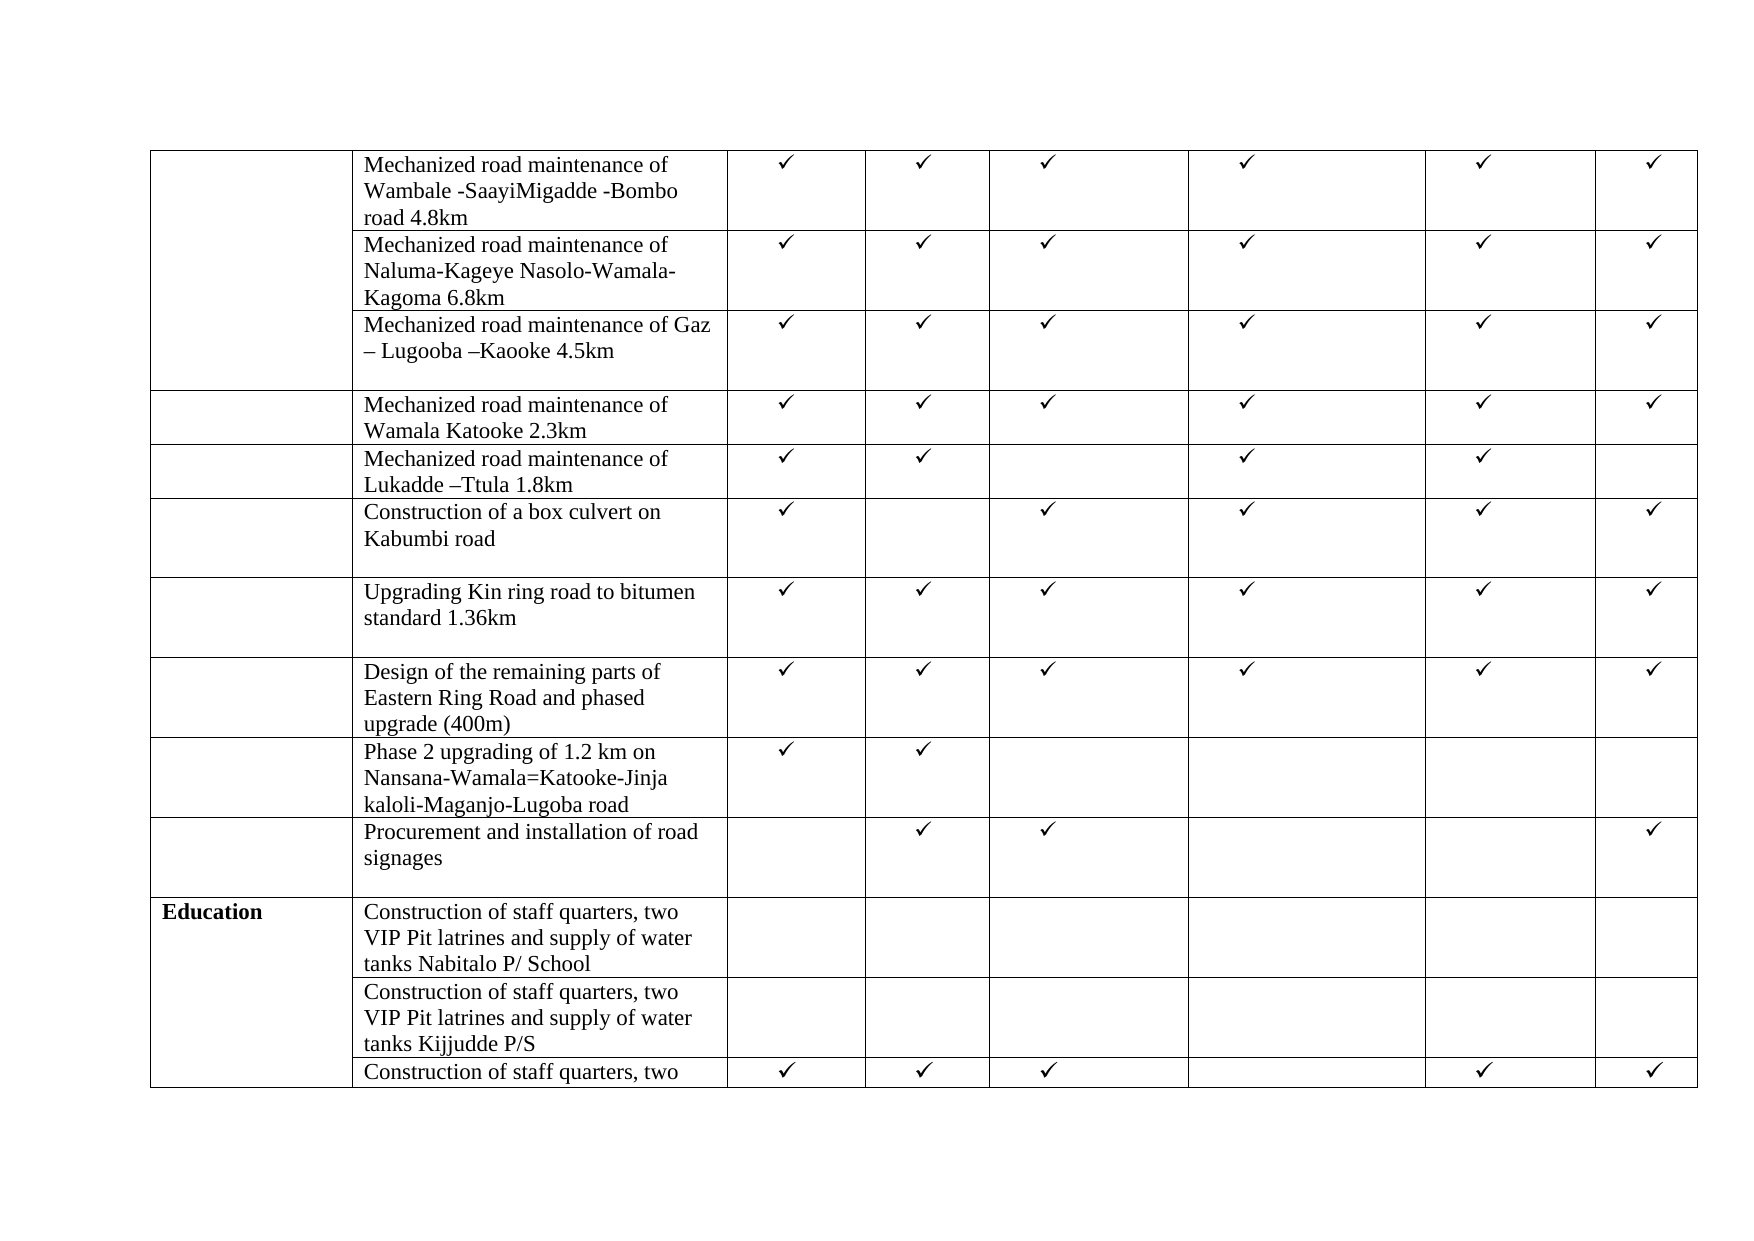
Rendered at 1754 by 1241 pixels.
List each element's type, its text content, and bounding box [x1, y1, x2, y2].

table_cell [1426, 738, 1595, 817]
table_cell [1596, 978, 1697, 1057]
table_cell [990, 898, 1188, 977]
table_cell [728, 499, 865, 577]
table_cell [1426, 898, 1595, 977]
table_cell [1596, 818, 1697, 897]
table_cell [990, 658, 1188, 737]
table_cell Mechanized road maintenance of Lukadde –Ttula 1.8km [353, 445, 727, 497]
table_cell [1189, 1058, 1425, 1087]
table_cell [866, 151, 989, 230]
table_cell [728, 818, 865, 897]
table_cell [866, 658, 989, 737]
table_cell [1426, 1058, 1595, 1087]
table_cell [866, 231, 989, 310]
table_cell [1189, 738, 1425, 817]
table_cell [1189, 151, 1425, 230]
table_cell Mechanized road maintenance of Wambale -SaayiMigadde -Bombo road 4.8km [353, 151, 727, 230]
table_cell Construction of staff quarters, two VIP Pit latrines and supply of water tanks Nabitalo P/ School [353, 898, 727, 977]
table_cell [151, 818, 352, 897]
table_cell Mechanized road maintenance of Wamala Katooke 2.3km [353, 391, 727, 444]
table_cell [1189, 658, 1425, 737]
table_cell [866, 391, 989, 444]
table_cell [151, 391, 352, 444]
table_cell [1426, 445, 1595, 497]
table_cell [990, 578, 1188, 657]
table_cell [728, 311, 865, 390]
table_cell [1596, 738, 1697, 817]
table_cell Mechanized road maintenance of Gaz – Lugooba –Kaooke 4.5km [353, 311, 727, 390]
table_cell [151, 658, 352, 737]
table_cell [1426, 658, 1595, 737]
table_cell [151, 738, 352, 817]
table_cell [728, 445, 865, 497]
table_cell [990, 231, 1188, 310]
table_cell [1596, 445, 1697, 497]
table_cell Construction of staff quarters, two VIP Pit latrines and supply of water tanks Kijjudde P/S [353, 978, 727, 1057]
table_cell [1189, 231, 1425, 310]
table_cell [1426, 578, 1595, 657]
table_cell [1189, 311, 1425, 390]
table_cell [866, 311, 989, 390]
table_cell [1596, 578, 1697, 657]
table_cell Phase 2 upgrading of 1.2 km on Nansana-Wamala=Katooke-Jinja kaloli-Maganjo-Lugoba road [353, 738, 727, 817]
table_cell [1426, 818, 1595, 897]
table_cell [353, 1058, 727, 1087]
table_cell [990, 818, 1188, 897]
table_cell [866, 578, 989, 657]
table_cell [866, 499, 989, 577]
table_cell [728, 738, 865, 817]
table_cell [1596, 231, 1697, 310]
table_cell [1596, 151, 1697, 230]
table_cell [1596, 658, 1697, 737]
table_cell [1426, 151, 1595, 230]
table_cell [866, 898, 989, 977]
table_cell [990, 391, 1188, 444]
table_cell [1189, 391, 1425, 444]
table_cell Education [151, 898, 352, 1087]
table_cell [866, 738, 989, 817]
table_cell [728, 658, 865, 737]
table_cell [866, 1058, 989, 1087]
table_cell [728, 898, 865, 977]
table_cell [1189, 818, 1425, 897]
table_cell [728, 578, 865, 657]
table_cell Upgrading Kin ring road to bitumen standard 1.36km [353, 578, 727, 657]
table_cell [1426, 391, 1595, 444]
table_cell [866, 978, 989, 1057]
table_cell [1596, 391, 1697, 444]
table_cell [990, 151, 1188, 230]
table_cell [728, 391, 865, 444]
table_cell [151, 578, 352, 657]
table_cell [728, 231, 865, 310]
table_cell [990, 445, 1188, 497]
table_cell [990, 311, 1188, 390]
table_cell [866, 818, 989, 897]
table_cell [1426, 311, 1595, 390]
table_cell [728, 978, 865, 1057]
table_cell [1189, 578, 1425, 657]
table_cell [151, 499, 352, 577]
table_cell Design of the remaining parts of Eastern Ring Road and phased upgrade (400m) [353, 658, 727, 737]
table_cell [1426, 231, 1595, 310]
table_cell [1189, 445, 1425, 497]
table_cell Construction of a box culvert on Kabumbi road [353, 499, 727, 577]
table_cell [151, 445, 352, 497]
table_cell [1189, 499, 1425, 577]
table_cell [1189, 898, 1425, 977]
table_cell [866, 445, 989, 497]
table_cell [990, 499, 1188, 577]
table_cell [1596, 898, 1697, 977]
table_cell [728, 1058, 865, 1087]
table_cell [728, 151, 865, 230]
table_cell [990, 1058, 1188, 1087]
table_cell [1596, 311, 1697, 390]
table_cell [990, 978, 1188, 1057]
table_cell [1596, 1058, 1697, 1087]
table_cell [1426, 499, 1595, 577]
table_cell [1596, 499, 1697, 577]
table_cell [990, 738, 1188, 817]
table_cell Procurement and installation of road signages [353, 818, 727, 897]
table_cell [1189, 978, 1425, 1057]
table_cell Mechanized road maintenance of Naluma-Kageye Nasolo-Wamala-Kagoma 6.8km [353, 231, 727, 310]
table_cell [1426, 978, 1595, 1057]
